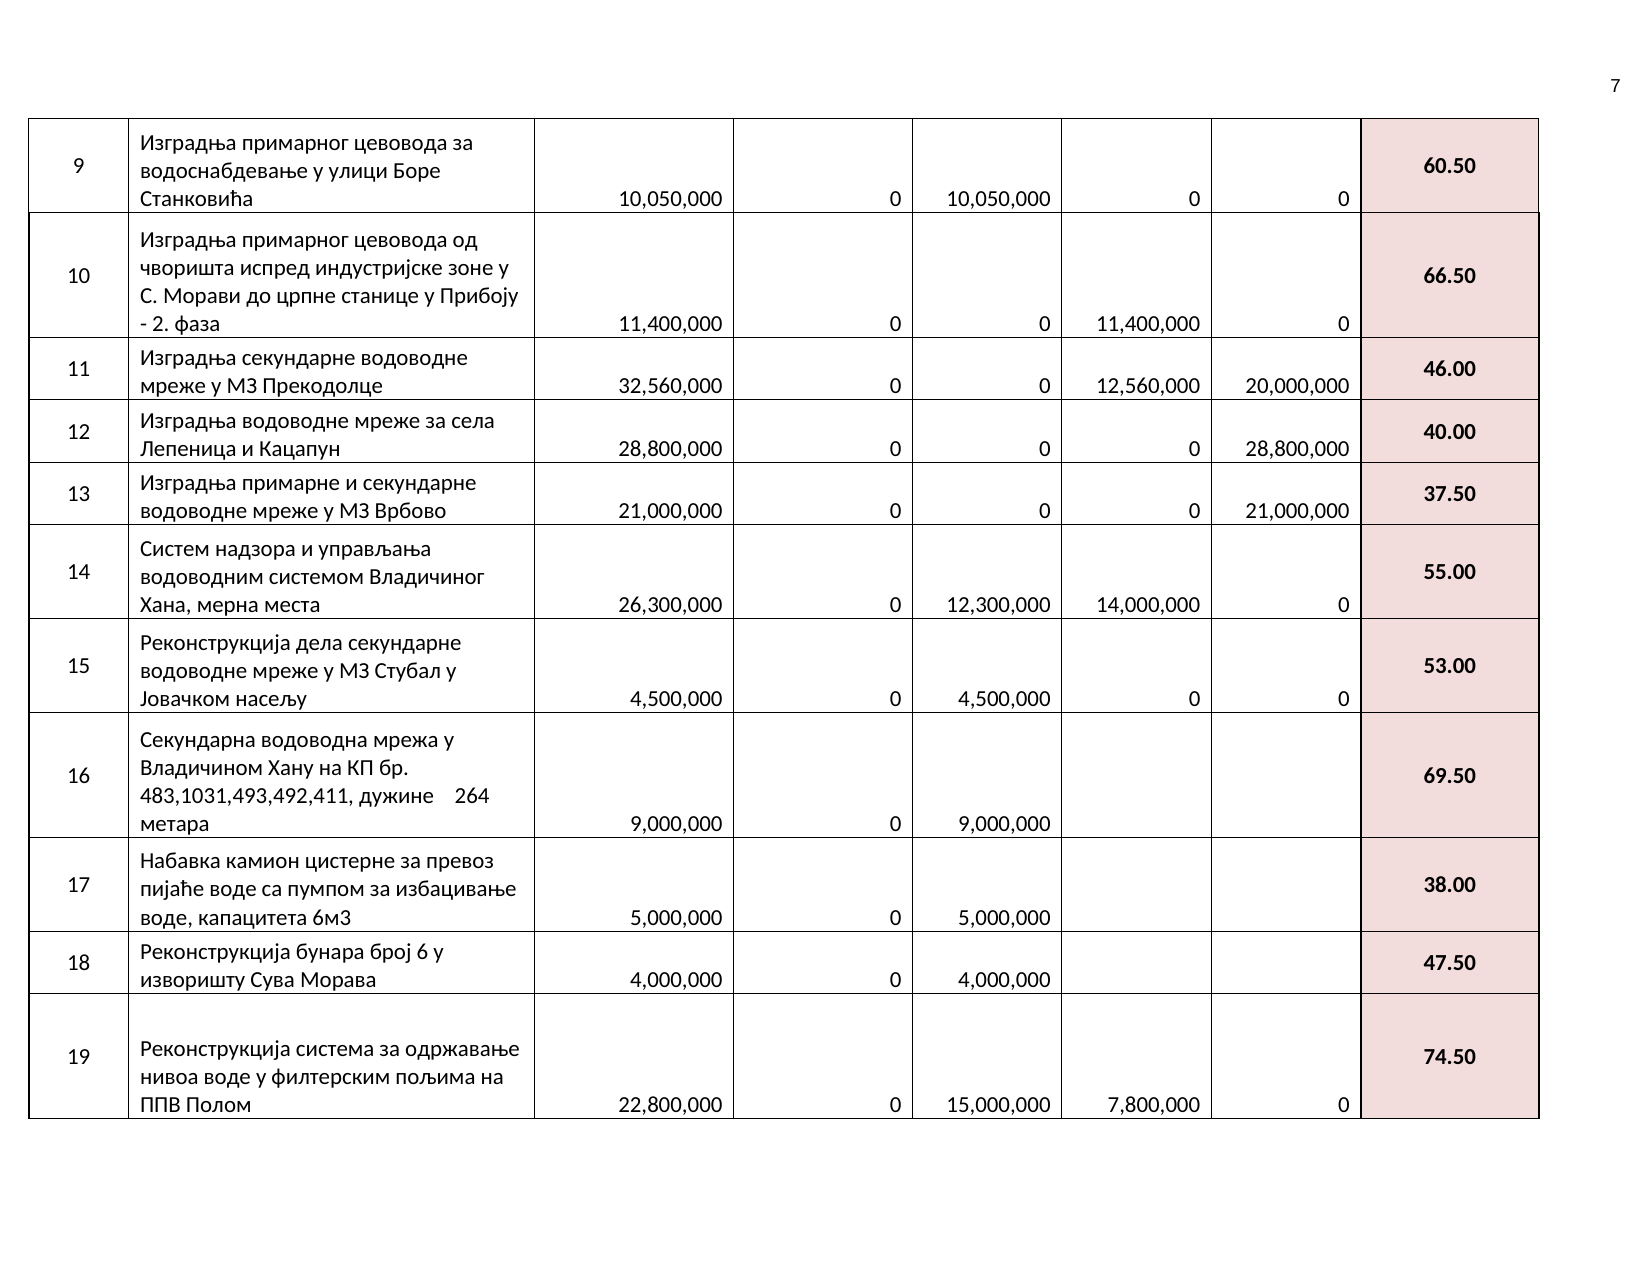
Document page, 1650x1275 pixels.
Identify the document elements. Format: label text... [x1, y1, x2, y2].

table_cell [1062, 838, 1211, 931]
table_cell 7,800,000 [1062, 994, 1211, 1118]
table_cell Систем надзора и управљања водоводним системом Владичиног Хана, мерна места [129, 525, 534, 618]
table_cell 74.50 [1362, 994, 1538, 1118]
table_cell Реконструкција дела секундарне водоводне мреже у МЗ Стубал у Јовачком насељу [129, 619, 534, 712]
table_cell 20,000,000 [1212, 338, 1360, 399]
table_cell 11,400,000 [1062, 213, 1211, 337]
table_cell [1062, 932, 1211, 993]
table_cell 0 [1062, 119, 1211, 212]
table_cell 55.00 [1362, 525, 1538, 618]
table_cell 21,000,000 [1212, 463, 1360, 524]
table_cell 4,500,000 [913, 619, 1061, 712]
table_cell 0 [1062, 400, 1211, 462]
table_cell 53.00 [1362, 619, 1538, 712]
table_cell 40.00 [1362, 400, 1538, 462]
table_cell 13 [30, 463, 128, 524]
table_cell 4,000,000 [913, 932, 1061, 993]
table_cell 12,560,000 [1062, 338, 1211, 399]
table_cell 60.50 [1362, 119, 1538, 212]
table_cell 26,300,000 [535, 525, 733, 618]
table_cell 15 [30, 619, 128, 712]
table_cell 15,000,000 [913, 994, 1061, 1118]
table_cell 0 [1062, 619, 1211, 712]
table_cell 69.50 [1362, 713, 1538, 837]
table_cell [1212, 838, 1360, 931]
table_cell 28,800,000 [535, 400, 733, 462]
table_cell 0 [1212, 119, 1360, 212]
table_cell 0 [913, 400, 1061, 462]
table_cell 0 [734, 463, 912, 524]
table_cell 0 [734, 932, 912, 993]
table_cell Реконструкција бунара број 6 у изворишту Сува Морава [129, 932, 534, 993]
table_cell 0 [1212, 213, 1360, 337]
table_cell 17 [30, 838, 128, 931]
table_cell 46.00 [1362, 338, 1538, 399]
table_cell 0 [734, 994, 912, 1118]
table_cell 10 [30, 213, 128, 337]
table_cell Секундарна водоводна мрежа у Владичином Хану на КП бр. 483,1031,493,492,411, дужине 264 метара [129, 713, 534, 837]
table_cell 22,800,000 [535, 994, 733, 1118]
table_cell 18 [30, 932, 128, 993]
table_cell 0 [1212, 525, 1360, 618]
table_cell 38.00 [1362, 838, 1538, 931]
table_cell 0 [734, 119, 912, 212]
table_cell [1212, 713, 1360, 837]
table_cell 0 [1212, 994, 1360, 1118]
table_cell 0 [734, 619, 912, 712]
table_cell [1062, 713, 1211, 837]
table_cell Реконструкција система за одржавање нивоа воде у филтерским пољима на ППВ Полом [129, 994, 534, 1118]
table_cell 12 [30, 400, 128, 462]
table_cell 66.50 [1362, 213, 1538, 337]
table_cell 9,000,000 [535, 713, 733, 837]
table_cell 5,000,000 [535, 838, 733, 931]
table_cell 9,000,000 [913, 713, 1061, 837]
table_cell 11,400,000 [535, 213, 733, 337]
table_cell Изградња примарног цевовода од чворишта испред индустријске зоне у С. Морави до црпне станице у Прибоју - 2. фаза [129, 213, 534, 337]
table_cell 16 [30, 713, 128, 837]
table_cell 5,000,000 [913, 838, 1061, 931]
table_cell 4,500,000 [535, 619, 733, 712]
table_cell [1212, 932, 1360, 993]
table_cell 9 [29, 119, 128, 212]
table_cell 0 [734, 400, 912, 462]
table_cell 0 [913, 213, 1061, 337]
table_cell 0 [734, 713, 912, 837]
table_cell Изградња примарног цевовода за водоснабдевање у улици Боре Станковића [129, 119, 534, 212]
table_cell 4,000,000 [535, 932, 733, 993]
table_cell 10,050,000 [913, 119, 1061, 212]
table_cell Набавка камион цистерне за превоз пијаће воде са пумпом за избацивање воде, капацитета 6м3 [129, 838, 534, 931]
table_cell Изградња водоводне мреже за села Лепеница и Кацапун [129, 400, 534, 462]
table_cell 32,560,000 [535, 338, 733, 399]
table_cell 0 [913, 463, 1061, 524]
table_cell 14 [30, 525, 128, 618]
table_cell 37.50 [1362, 463, 1538, 524]
table_cell 0 [1062, 463, 1211, 524]
table_cell 0 [734, 525, 912, 618]
table_cell Изградња секундарне водоводне мреже у МЗ Прекодолце [129, 338, 534, 399]
table_cell 19 [30, 994, 128, 1118]
table_cell 12,300,000 [913, 525, 1061, 618]
table_cell 0 [734, 213, 912, 337]
table_cell 21,000,000 [535, 463, 733, 524]
table_cell 47.50 [1362, 932, 1538, 993]
table_cell 0 [734, 838, 912, 931]
table_cell Изградња примарне и секундарне водоводне мреже у МЗ Врбово [129, 463, 534, 524]
table_cell 28,800,000 [1212, 400, 1360, 462]
table_cell 0 [913, 338, 1061, 399]
table_cell 10,050,000 [535, 119, 733, 212]
table_cell 0 [734, 338, 912, 399]
table_cell 11 [30, 338, 128, 399]
table_cell 0 [1212, 619, 1360, 712]
table_cell 14,000,000 [1062, 525, 1211, 618]
